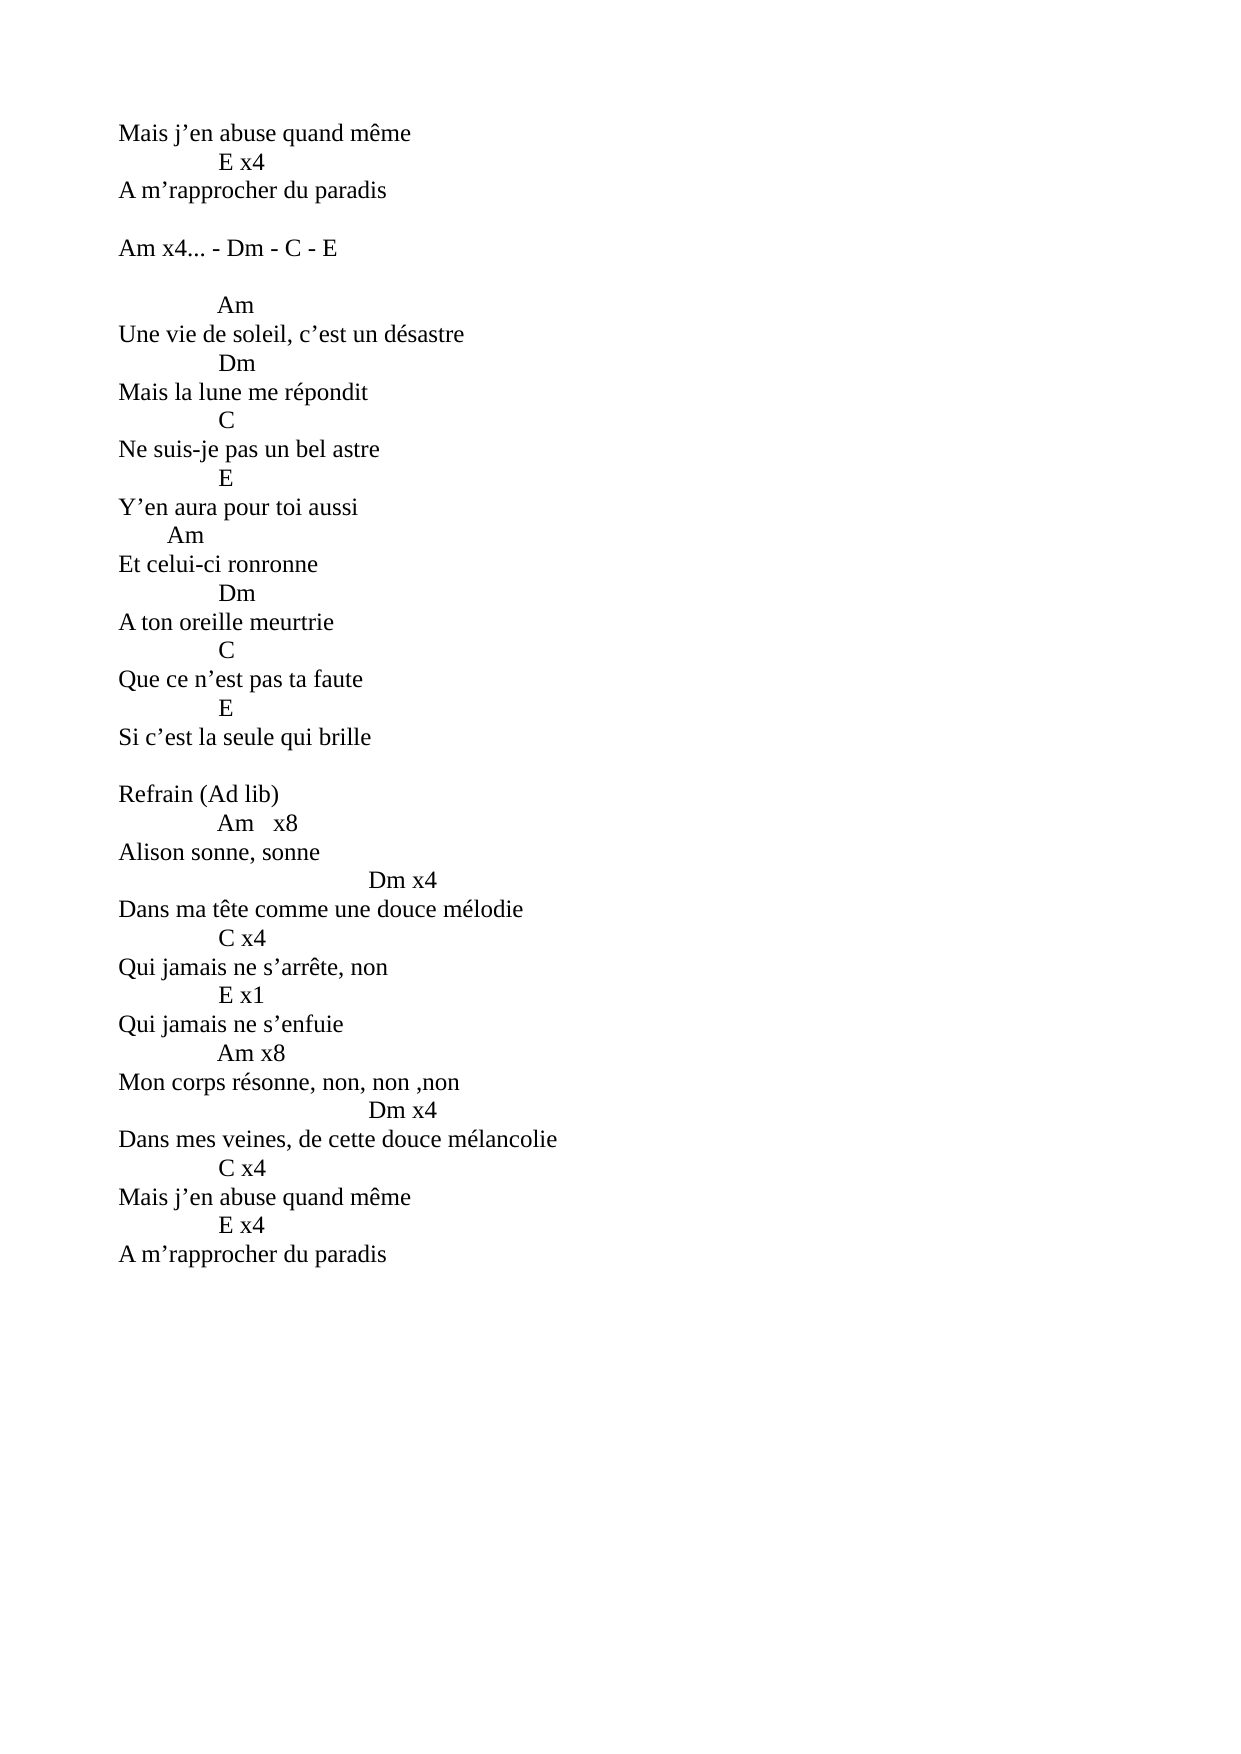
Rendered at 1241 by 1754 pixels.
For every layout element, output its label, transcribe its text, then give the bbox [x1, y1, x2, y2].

text Am [118, 291, 1122, 319]
text Dans ma tête comme une douce mélodie [118, 894, 1122, 923]
text Si c’est la seule qui brille [118, 722, 1122, 751]
text Dm [118, 348, 1122, 377]
text Mon corps résonne, non, non ,non [118, 1067, 1122, 1096]
text Qui jamais ne s’enfuie [118, 1009, 1122, 1038]
text E [118, 463, 1122, 492]
text A ton oreille meurtrie [118, 607, 1122, 636]
text Dm [118, 578, 1122, 607]
text Et celui-ci ronronne [118, 549, 1122, 578]
text E x4 [118, 147, 1122, 176]
text A m’rapprocher du paradis [118, 176, 1122, 204]
text Am x8 [118, 1038, 1122, 1067]
text C x4 [118, 923, 1122, 952]
text C x4 [118, 1153, 1122, 1182]
text A m’rapprocher du paradis [118, 1239, 1122, 1268]
text Mais j’en abuse quand même [118, 118, 1122, 147]
text E x4 [118, 1211, 1122, 1239]
text Que ce n’est pas ta faute [118, 664, 1122, 693]
text Refrain (Ad lib) [118, 779, 1122, 808]
text Mais j’en abuse quand même [118, 1182, 1122, 1211]
text E [118, 693, 1122, 722]
text C [118, 636, 1122, 664]
text Dans mes veines, de cette douce mélancolie [118, 1124, 1122, 1153]
text Am [118, 521, 1122, 549]
text Dm x4 [118, 1096, 1122, 1124]
text Ne suis-je pas un bel astre [118, 434, 1122, 463]
text Alison sonne, sonne [118, 837, 1122, 866]
text Qui jamais ne s’arrête, non [118, 952, 1122, 981]
text Y’en aura pour toi aussi [118, 492, 1122, 521]
text Mais la lune me répondit [118, 377, 1122, 406]
text Une vie de soleil, c’est un désastre [118, 319, 1122, 348]
text C [118, 406, 1122, 434]
text Am x8 [118, 808, 1122, 837]
text Dm x4 [118, 866, 1122, 894]
text Am x4... - Dm - C - E [118, 233, 1122, 262]
text E x1 [118, 981, 1122, 1009]
